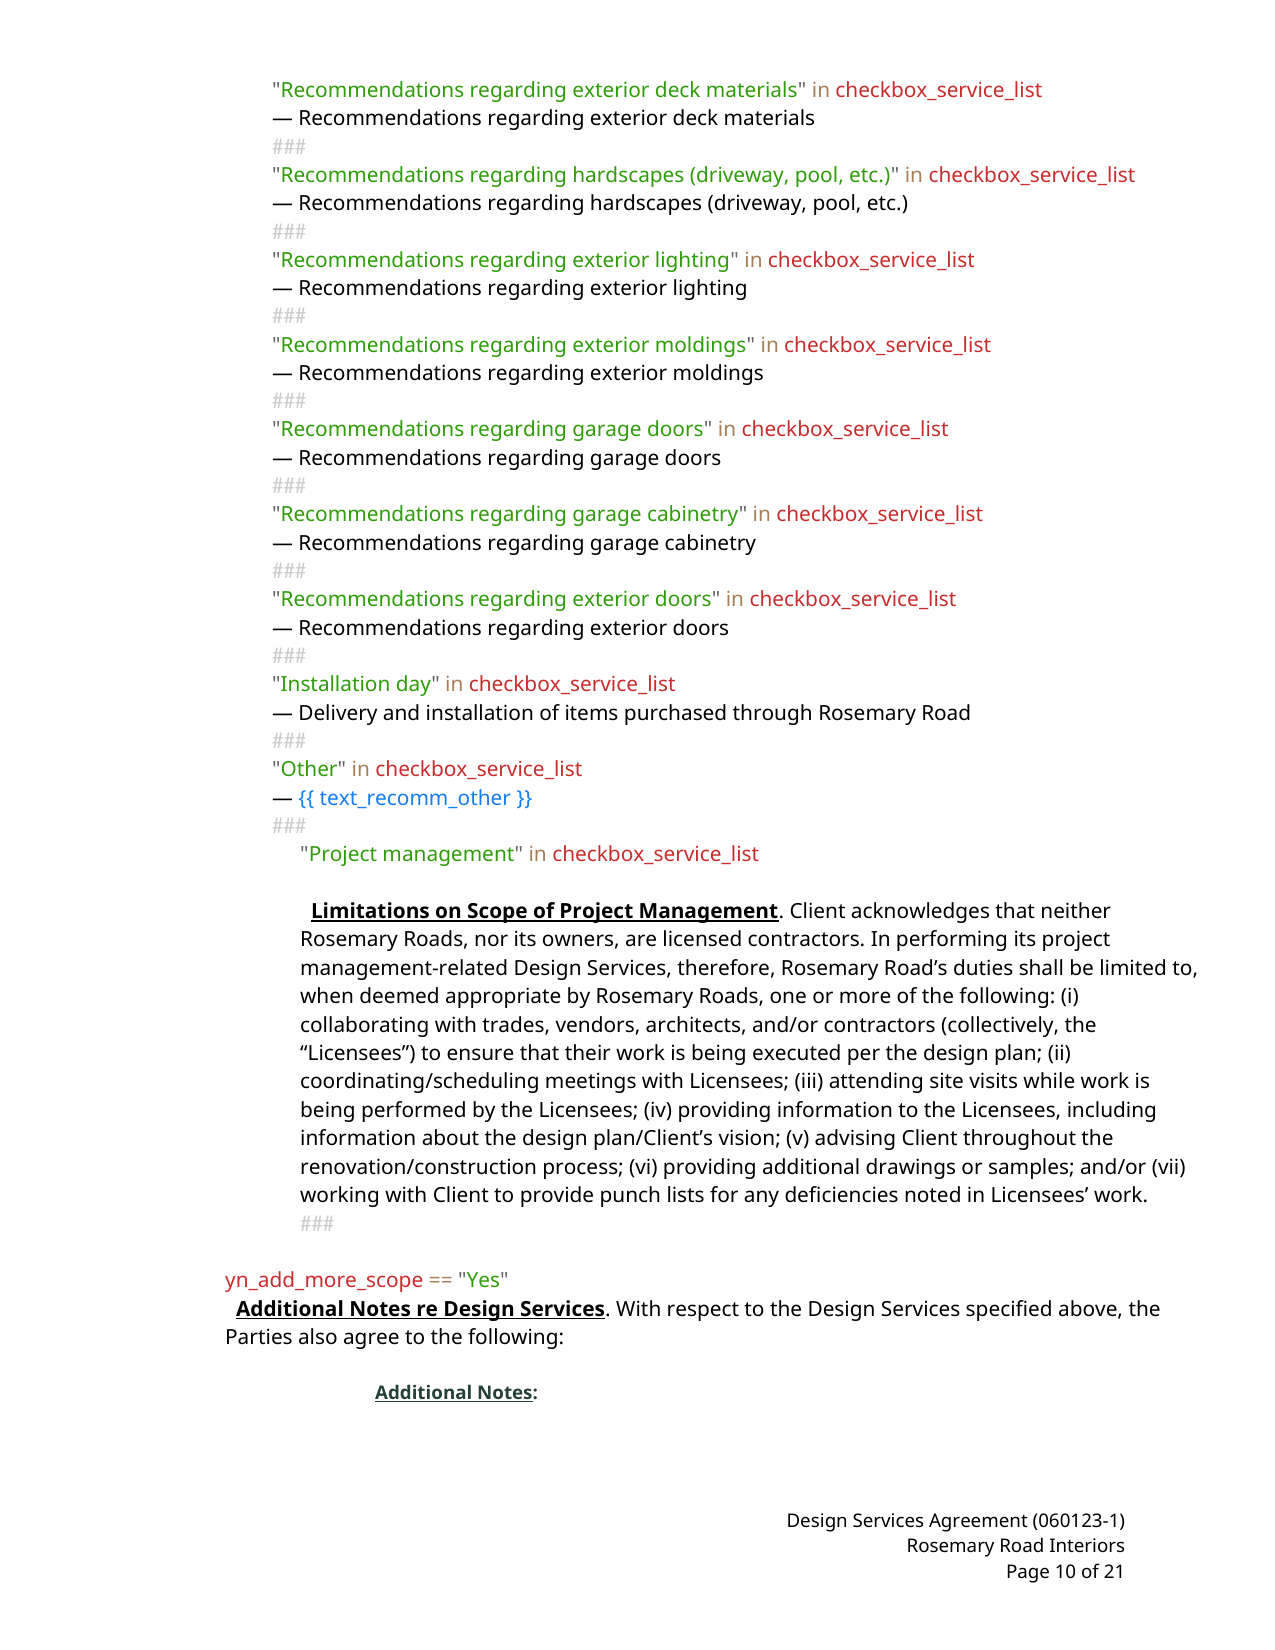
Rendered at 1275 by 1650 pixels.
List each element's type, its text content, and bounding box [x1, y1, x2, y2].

text — Recommendations regarding exterior lighting [272, 273, 1200, 302]
text Additional Notes re Design Services. With respect to the Design Services specified above, the Parties also agree to the following: [225, 1294, 1200, 1351]
text — Recommendations regarding exterior doors [272, 613, 1200, 641]
text — Recommendations regarding exterior deck materials [272, 103, 1200, 132]
text — Recommendations regarding garage doors [272, 443, 1200, 471]
text — Delivery and installation of items purchased through Rosemary Road [272, 698, 1200, 726]
text Additional Notes: [375, 1379, 1200, 1404]
text — [272, 783, 1200, 811]
text Limitations on Scope of Project Management. Client acknowledges that neither Rosemary Roads, nor its owners, are licensed contractors. In performing its project management-related Design Services, therefore, Rosemary Road’s duties shall be limited to, when deemed appropriate by Rosemary Roads, one or more of the following: (i) collaborating with trades, vendors, architects, and/or contractors (collectively, the “Licensees”) to ensure that their work is being executed per the design plan; (ii) coordinating/scheduling meetings with Licensees; (iii) attending site visits while work is being performed by the Licensees; (iv) providing information to the Licensees, including information about the design plan/Client’s vision; (v) advising Client throughout the renovation/construction process; (vi) providing additional drawings or samples; and/or (vii) working with Client to provide punch lists for any deficiencies noted in Licensees’ work. [300, 896, 1200, 1209]
text — Recommendations regarding hardscapes (driveway, pool, etc.) [272, 188, 1200, 217]
text — Recommendations regarding garage cabinetry [272, 528, 1200, 556]
text — Recommendations regarding exterior moldings [272, 358, 1200, 387]
